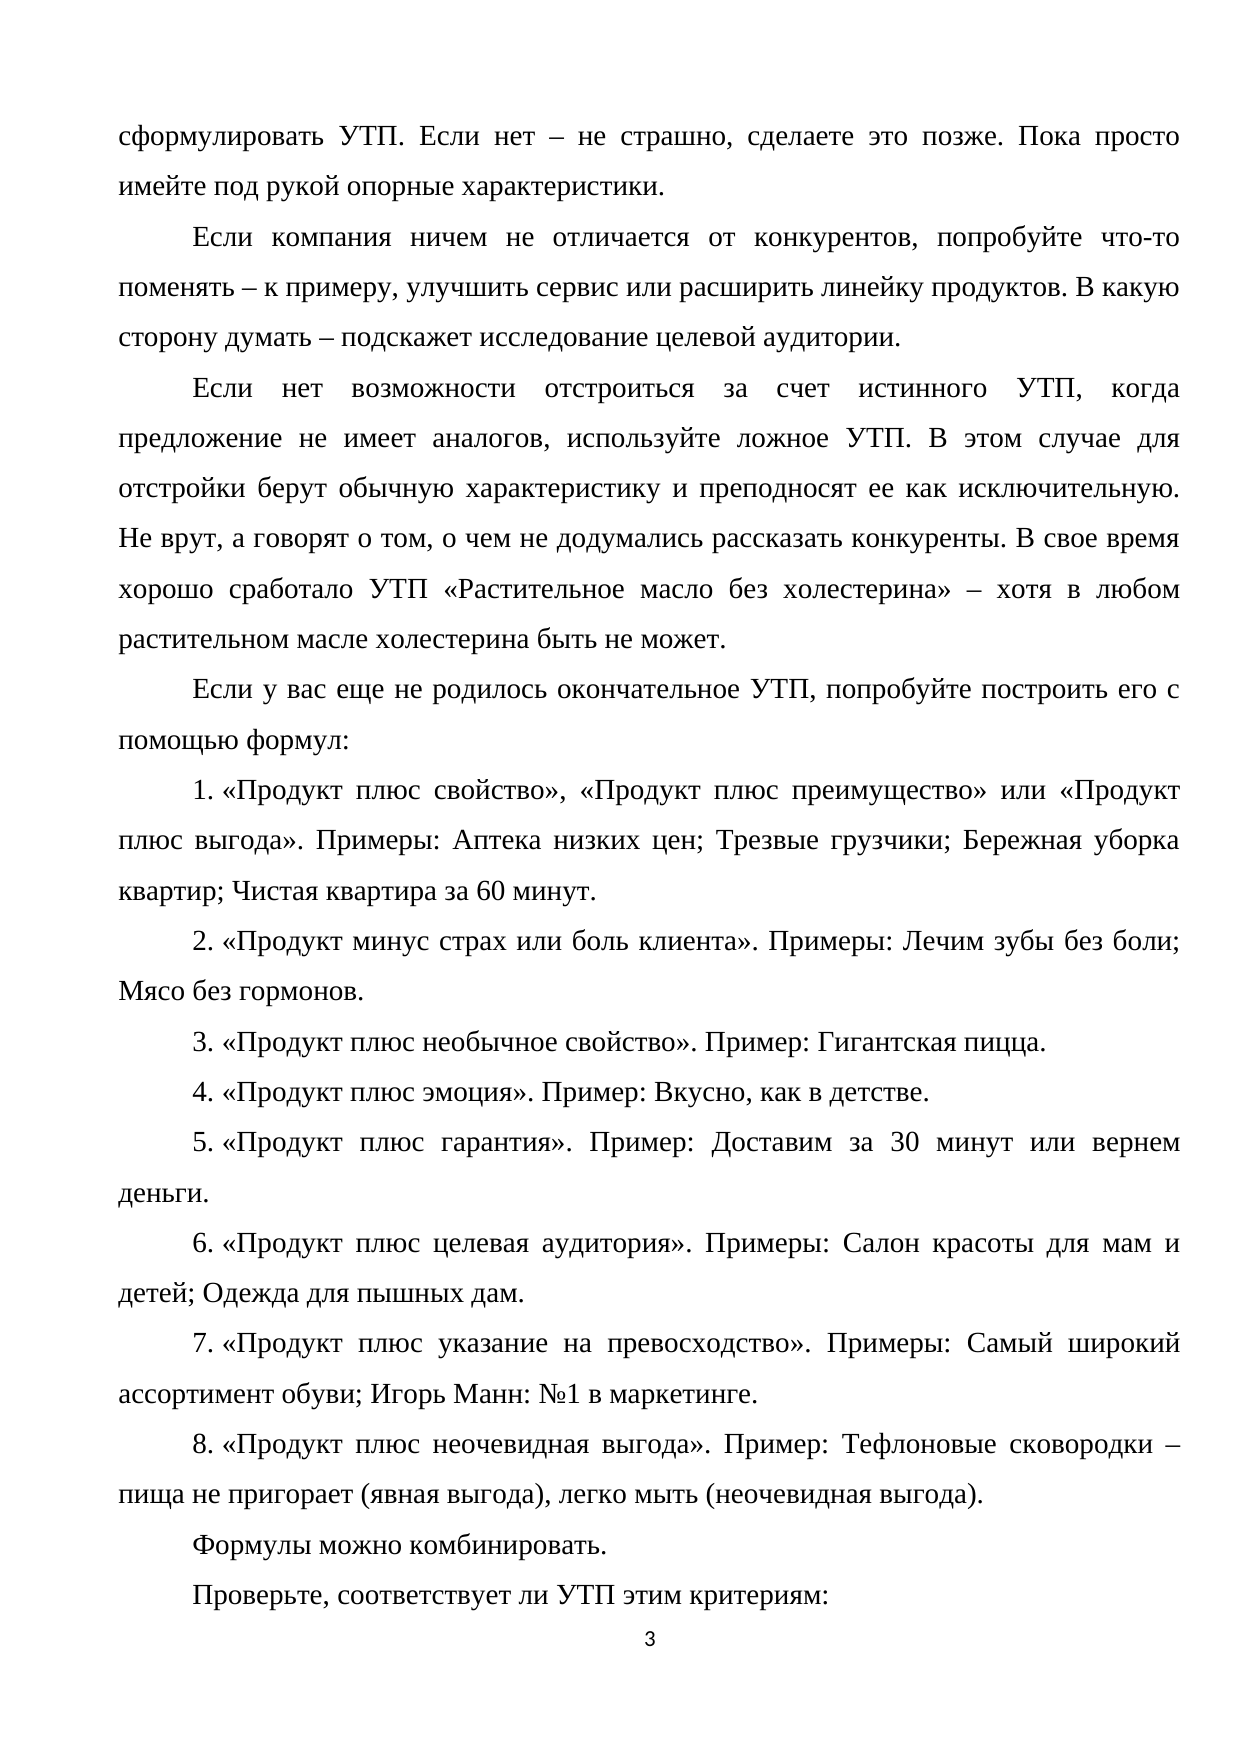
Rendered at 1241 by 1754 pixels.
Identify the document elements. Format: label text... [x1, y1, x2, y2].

text Формулы можно комбинировать. [118, 1527, 1181, 1560]
list «Продукт плюс гарантия». Пример: Доставим за 30 минут или вернем деньги. [118, 1124, 1181, 1208]
list «Продукт минус страх или боль клиента». Примеры: Лечим зубы без боли; Мясо без гормонов. [118, 923, 1181, 1007]
list «Продукт плюс указание на превосходство». Примеры: Самый широкий ассортимент обуви; Игорь Манн: №1 в маркетинге. [118, 1326, 1181, 1409]
text Проверьте, соответствует ли УТП этим критериям: [118, 1577, 1181, 1611]
list «Продукт плюс неочевидная выгода». Пример: Тефлоновые сковородки – пища не пригорает (явная выгода), легко мыть (неочевидная выгода). [118, 1426, 1181, 1510]
text Если компания ничем не отличается от конкурентов, попробуйте что-то поменять – к примеру, улучшить сервис или расширить линейку продуктов. В какую сторону думать – подскажет исследование целевой аудитории. [118, 219, 1181, 353]
list «Продукт плюс свойство», «Продукт плюс преимущество» или «Продукт плюс выгода». Примеры: Аптека низких цен; Трезвые грузчики; Бережная уборка квартир; Чистая квартира за 60 минут. [118, 772, 1181, 906]
list «Продукт плюс целевая аудитория». Примеры: Салон красоты для мам и детей; Одежда для пышных дам. [118, 1225, 1181, 1309]
list «Продукт плюс эмоция». Пример: Вкусно, как в детстве. [118, 1074, 1181, 1108]
text Если у вас еще не родилось окончательное УТП, попробуйте построить его с помощью формул: [118, 672, 1181, 755]
list Если нет возможности отстроиться за счет истинного УТП, когда предложение не имеет аналогов, используйте ложное УТП. В этом случае для отстройки берут обычную характеристику и преподносят ее как исключительную. Не врут, а говорят о том, о чем не додумались рассказать конкуренты. В свое время хорошо сработало УТП «Растительное масло без холестерина» – хотя в любом растительном масле холестерина быть не может. [118, 370, 1181, 655]
list «Продукт плюс необычное свойство». Пример: Гигантская пицца. [118, 1024, 1181, 1057]
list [118, 118, 1181, 202]
